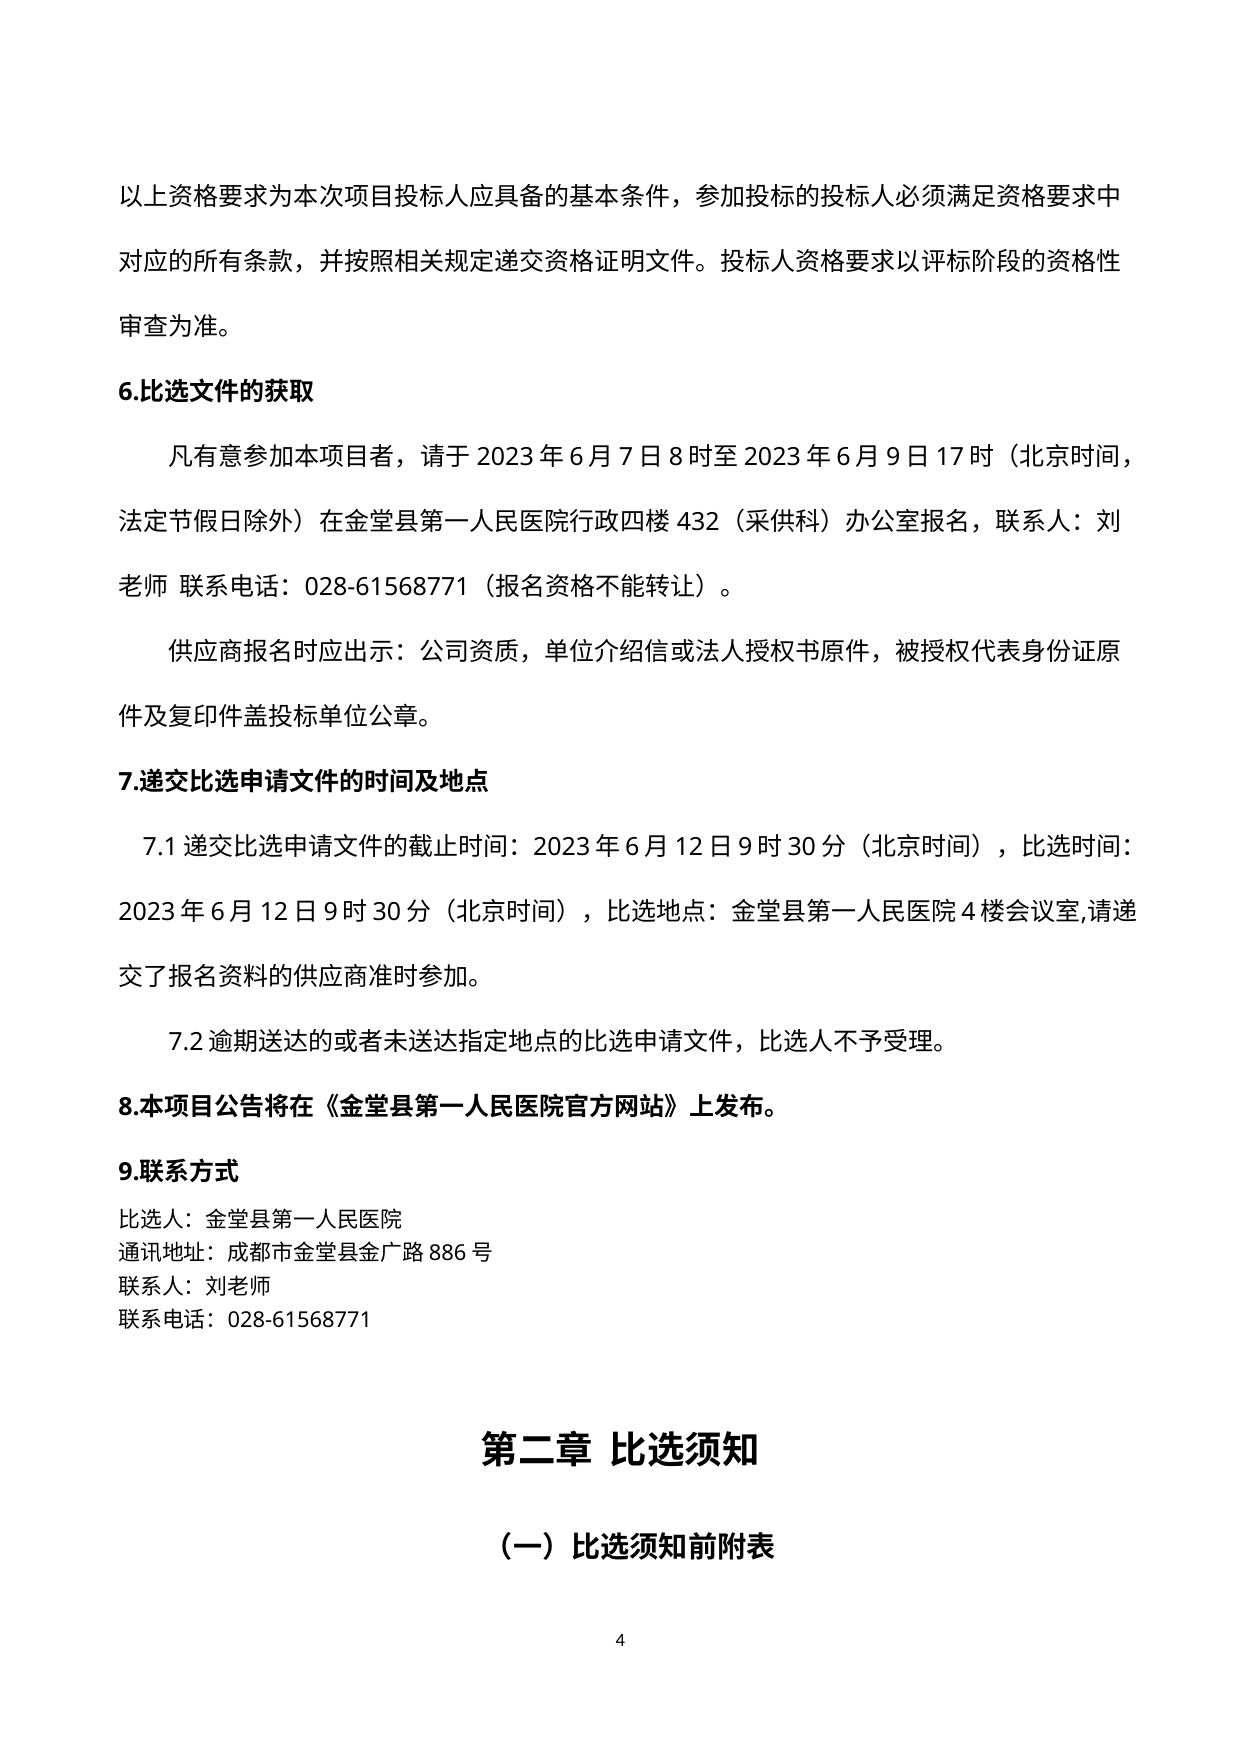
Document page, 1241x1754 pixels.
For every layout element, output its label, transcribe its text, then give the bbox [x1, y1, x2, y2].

text 8.本项目公告将在《金堂县第一人民医院官方网站》上发布。 [118, 1072, 1138, 1137]
text 联系电话：028-61568771 [118, 1301, 1124, 1334]
text 比选人：金堂县第一人民医院 [118, 1202, 1124, 1234]
text 7.1递交比选申请文件的截止时间：2023年6月12日9时30分（北京时间），比选时间：2023年6月12日9时30分（北京时间），比选地点：金堂县第一人民医院4楼会议室,请递交了报名资料的供应商准时参加。 [118, 812, 1138, 1007]
text 以上资格要求为本次项目投标人应具备的基本条件，参加投标的投标人必须满足资格要求中对应的所有条款，并按照相关规定递交资格证明文件。投标人资格要求以评标阶段的资格性审查为准。 [118, 162, 1122, 357]
text 6.比选文件的获取 [118, 357, 1122, 422]
text 9.联系方式 [118, 1137, 1138, 1202]
subtitle 7.递交比选申请文件的时间及地点 [118, 747, 1122, 812]
text （一）比选须知前附表 [137, 1513, 1122, 1578]
text 第二章 比选须知 [118, 1415, 1122, 1480]
text 7.2逾期送达的或者未送达指定地点的比选申请文件，比选人不予受理。 [118, 1007, 1138, 1072]
text 供应商报名时应出示：公司资质，单位介绍信或法人授权书原件，被授权代表身份证原件及复印件盖投标单位公章。 [118, 617, 1122, 747]
text 联系人：刘老师 [118, 1268, 1124, 1301]
text 凡有意参加本项目者，请于2023年6月7日8时至2023年6月9日17时（北京时间，法定节假日除外）在金堂县第一人民医院行政四楼432（采供科）办公室报名，联系人：刘老师 联系电话：028-61568771（报名资格不能转让）。 [118, 422, 1122, 617]
text 通讯地址：成都市金堂县金广路886号 [118, 1235, 1124, 1268]
